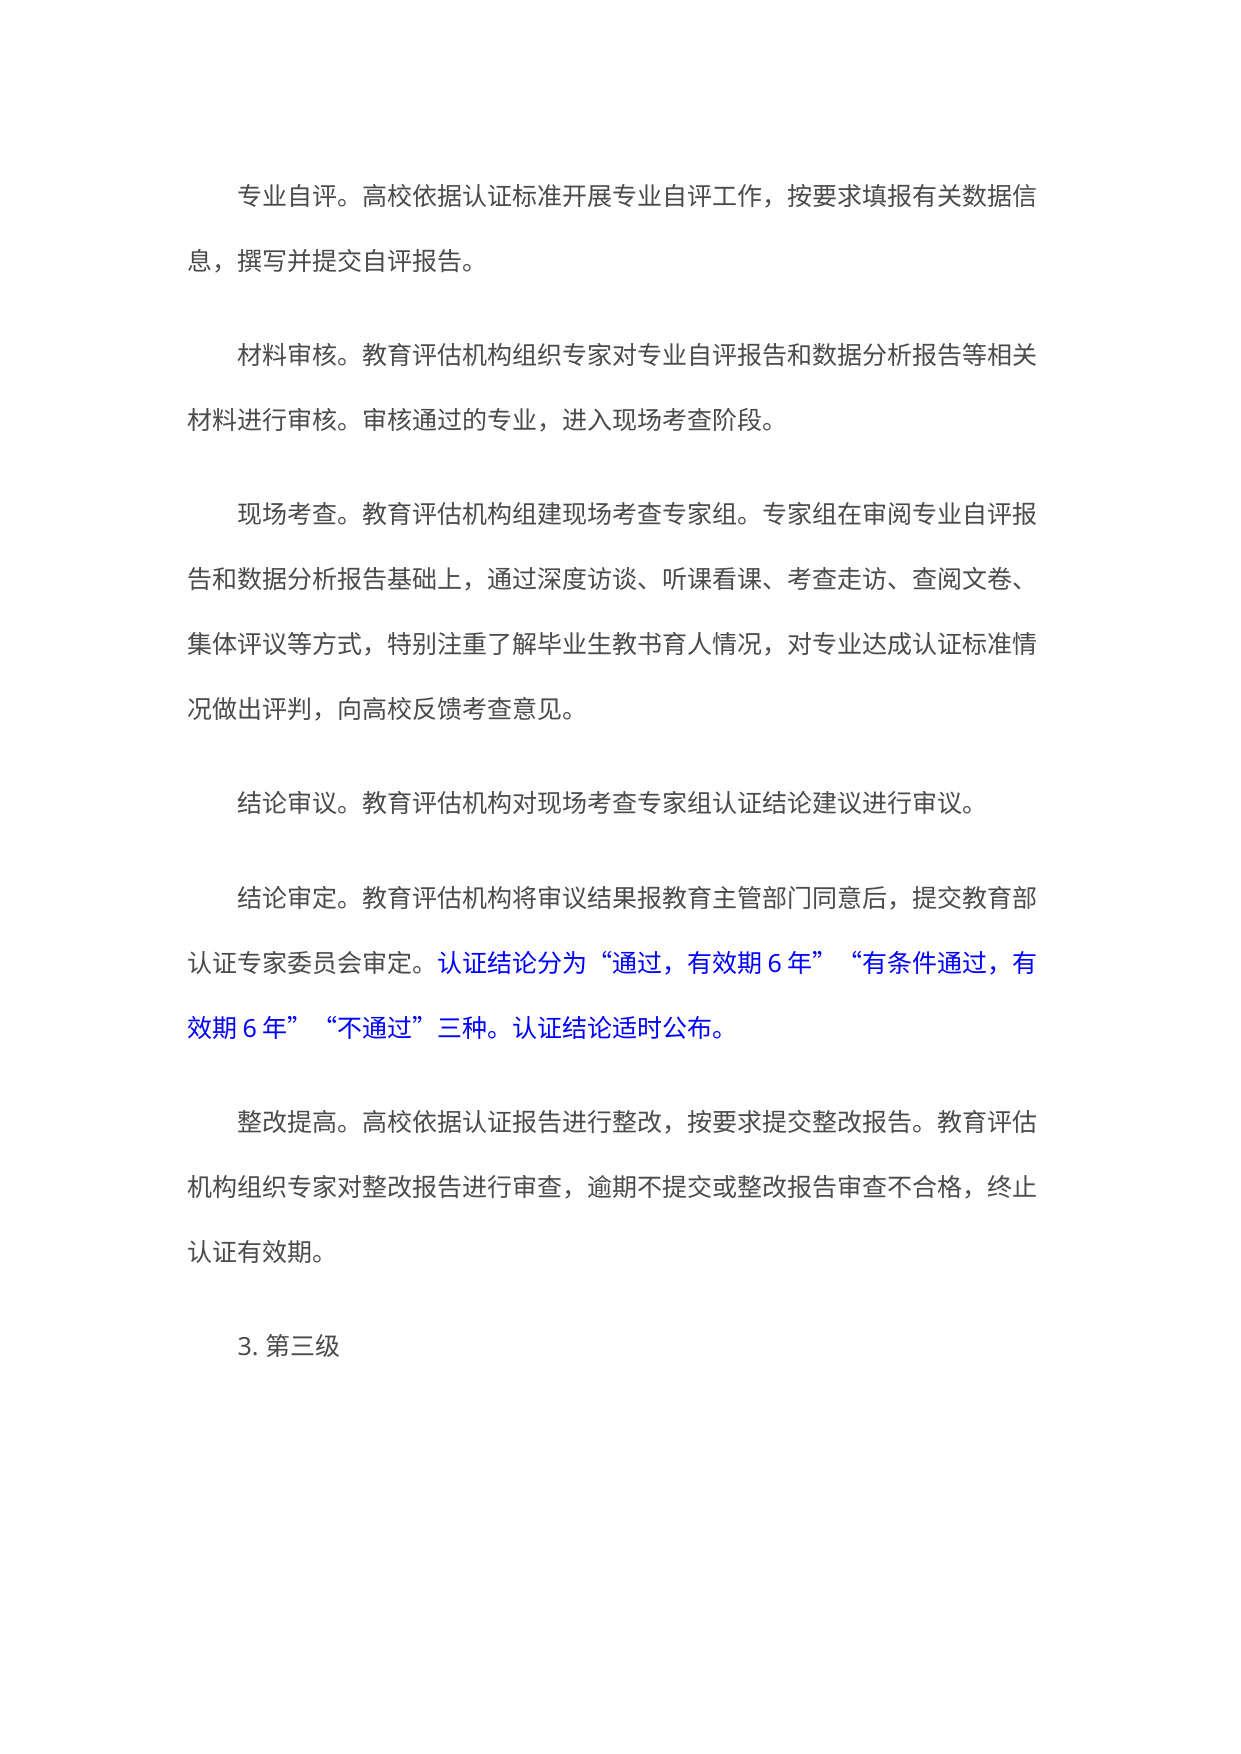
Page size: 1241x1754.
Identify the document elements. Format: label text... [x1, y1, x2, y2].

text 结论审议。教育评估机构对现场考查专家组认证结论建议进行审议。 [187, 769, 1053, 834]
text 现场考查。教育评估机构组建现场考查专家组。专家组在审阅专业自评报告和数据分析报告基础上，通过深度访谈、听课看课、考查走访、查阅文卷、集体评议等方式，特别注重了解毕业生教书育人情况，对专业达成认证标准情况做出评判，向高校反馈考查意见。 [187, 480, 1053, 740]
text 材料审核。教育评估机构组织专家对专业自评报告和数据分析报告等相关材料进行审核。审核通过的专业，进入现场考查阶段。 [187, 321, 1053, 451]
text 专业自评。高校依据认证标准开展专业自评工作，按要求填报有关数据信息，撰写并提交自评报告。 [187, 162, 1053, 292]
text 3. 第三级 [187, 1312, 1053, 1377]
text 结论审定。教育评估机构将审议结果报教育主管部门同意后，提交教育部认证专家委员会审定。认证结论分为“通过，有效期6年”“有条件通过，有效期6年”“不通过”三种。认证结论适时公布。 [187, 864, 1053, 1059]
text 整改提高。高校依据认证报告进行整改，按要求提交整改报告。教育评估机构组织专家对整改报告进行审查，逾期不提交或整改报告审查不合格，终止认证有效期。 [187, 1088, 1053, 1283]
